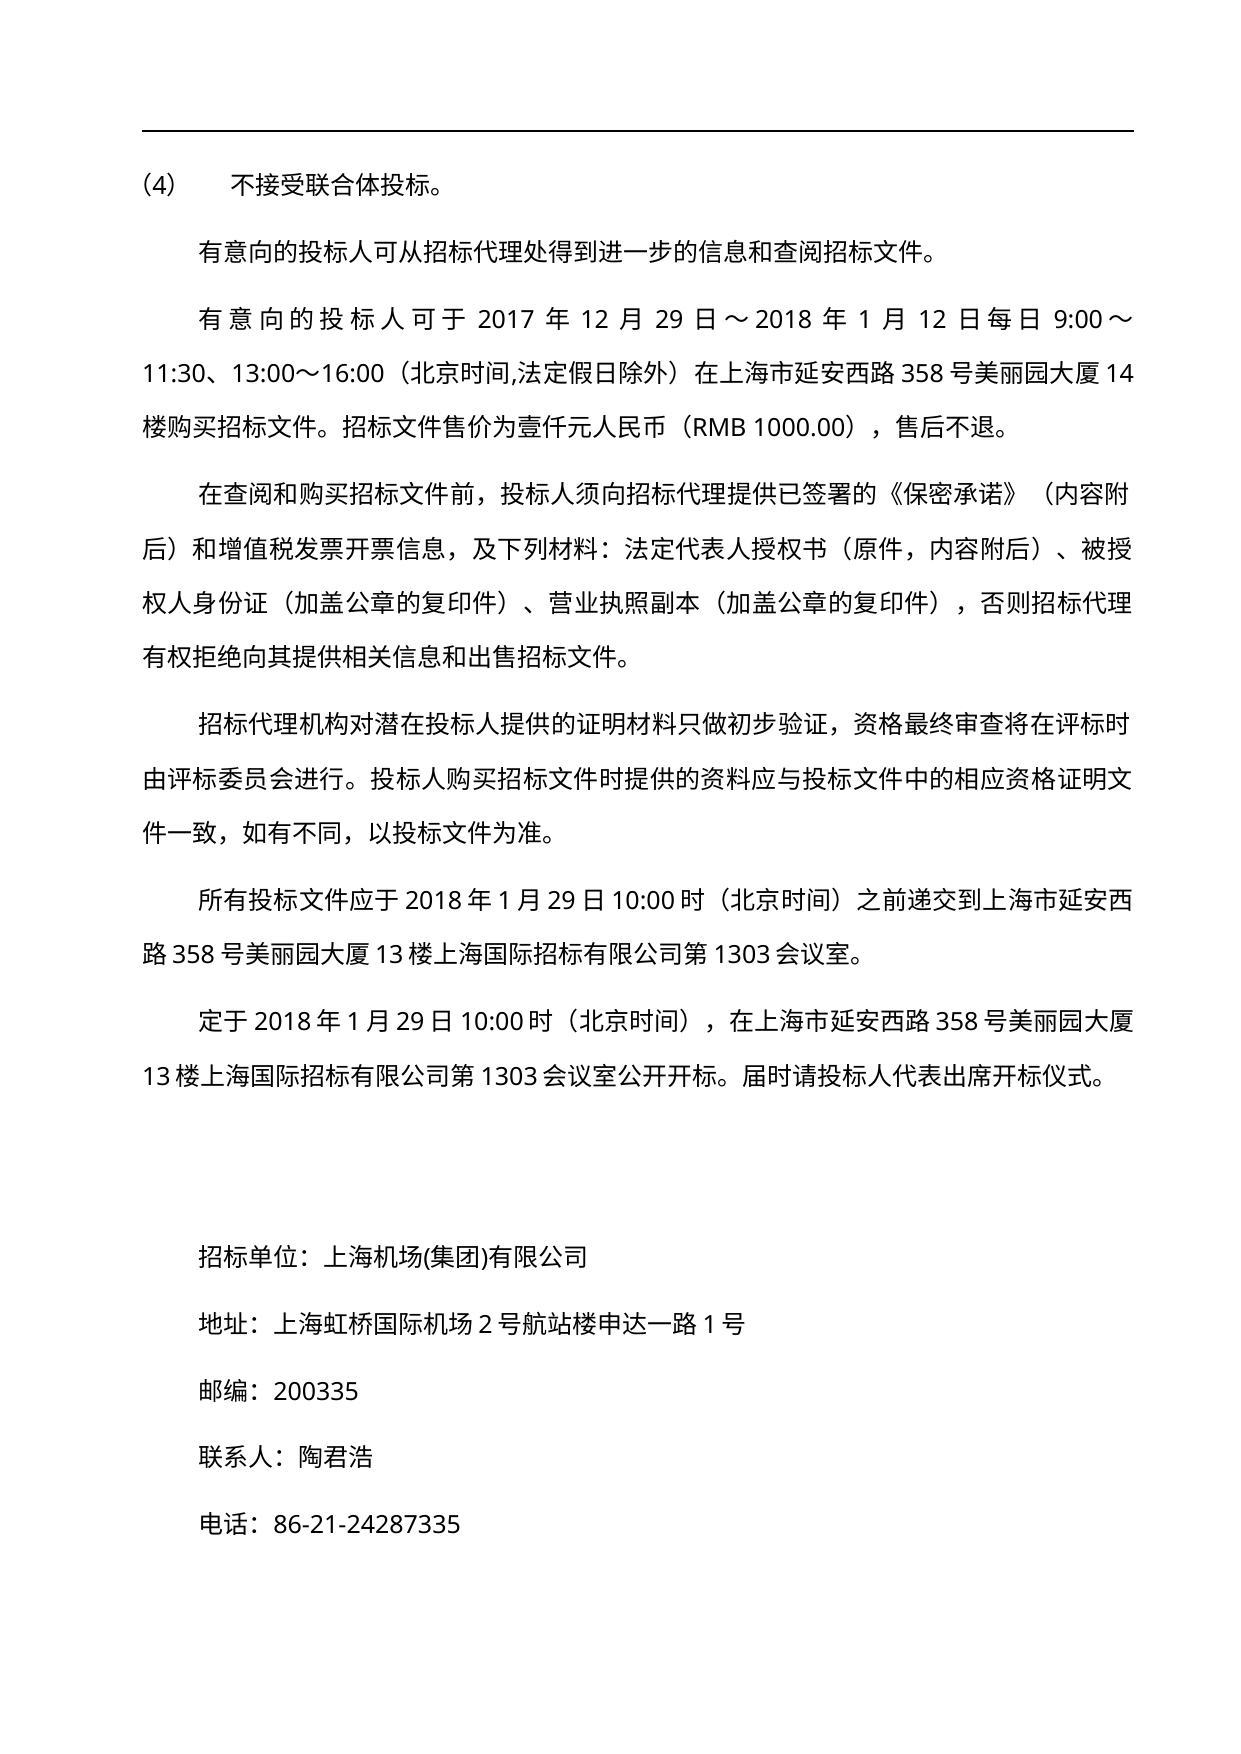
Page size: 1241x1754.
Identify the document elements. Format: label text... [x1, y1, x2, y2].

text 招标单位：上海机场(集团)有限公司 [142, 1237, 1134, 1273]
text 邮编：200335 [142, 1371, 1134, 1407]
text 在查阅和购买招标文件前，投标人须向招标代理提供已签署的《保密承诺》（内容附后）和增值税发票开票信息，及下列材料：法定代表人授权书（原件，内容附后）、被授权人身份证（加盖公章的复印件）、营业执照副本（加盖公章的复印件），否则招标代理有权拒绝向其提供相关信息和出售招标文件。 [142, 475, 1134, 674]
text 有意向的投标人可于2017年12月29日～2018年1月12日每日9:00～11:30、13:00～16:00（北京时间,法定假日除外）在上海市延安西路358号美丽园大厦14楼购买招标文件。招标文件售价为壹仟元人民币（RMB 1000.00），售后不退。 [142, 299, 1134, 444]
text 招标代理机构对潜在投标人提供的证明材料只做初步验证，资格最终审查将在评标时由评标委员会进行。投标人购买招标文件时提供的资料应与投标文件中的相应资格证明文件一致，如有不同，以投标文件为准。 [142, 705, 1134, 850]
subtitle 不接受联合体投标。 [127, 165, 1134, 202]
text 定于 2018年1月29日10:00时（北京时间），在上海市延安西路358号美丽园大厦13楼上海国际招标有限公司第1303会议室公开开标。届时请投标人代表出席开标仪式。 [142, 1002, 1134, 1092]
text 所有投标文件应于2018年1月29日10:00时（北京时间）之前递交到上海市延安西路358号美丽园大厦13楼上海国际招标有限公司第1303会议室。 [142, 880, 1134, 971]
text 联系人：陶君浩 [142, 1438, 1134, 1474]
text 电话：86-21-24287335 [142, 1505, 1134, 1541]
text 地址：上海虹桥国际机场2号航站楼申达一路1号 [142, 1304, 1134, 1340]
text 有意向的投标人可从招标代理处得到进一步的信息和查阅招标文件。 [142, 232, 1134, 268]
